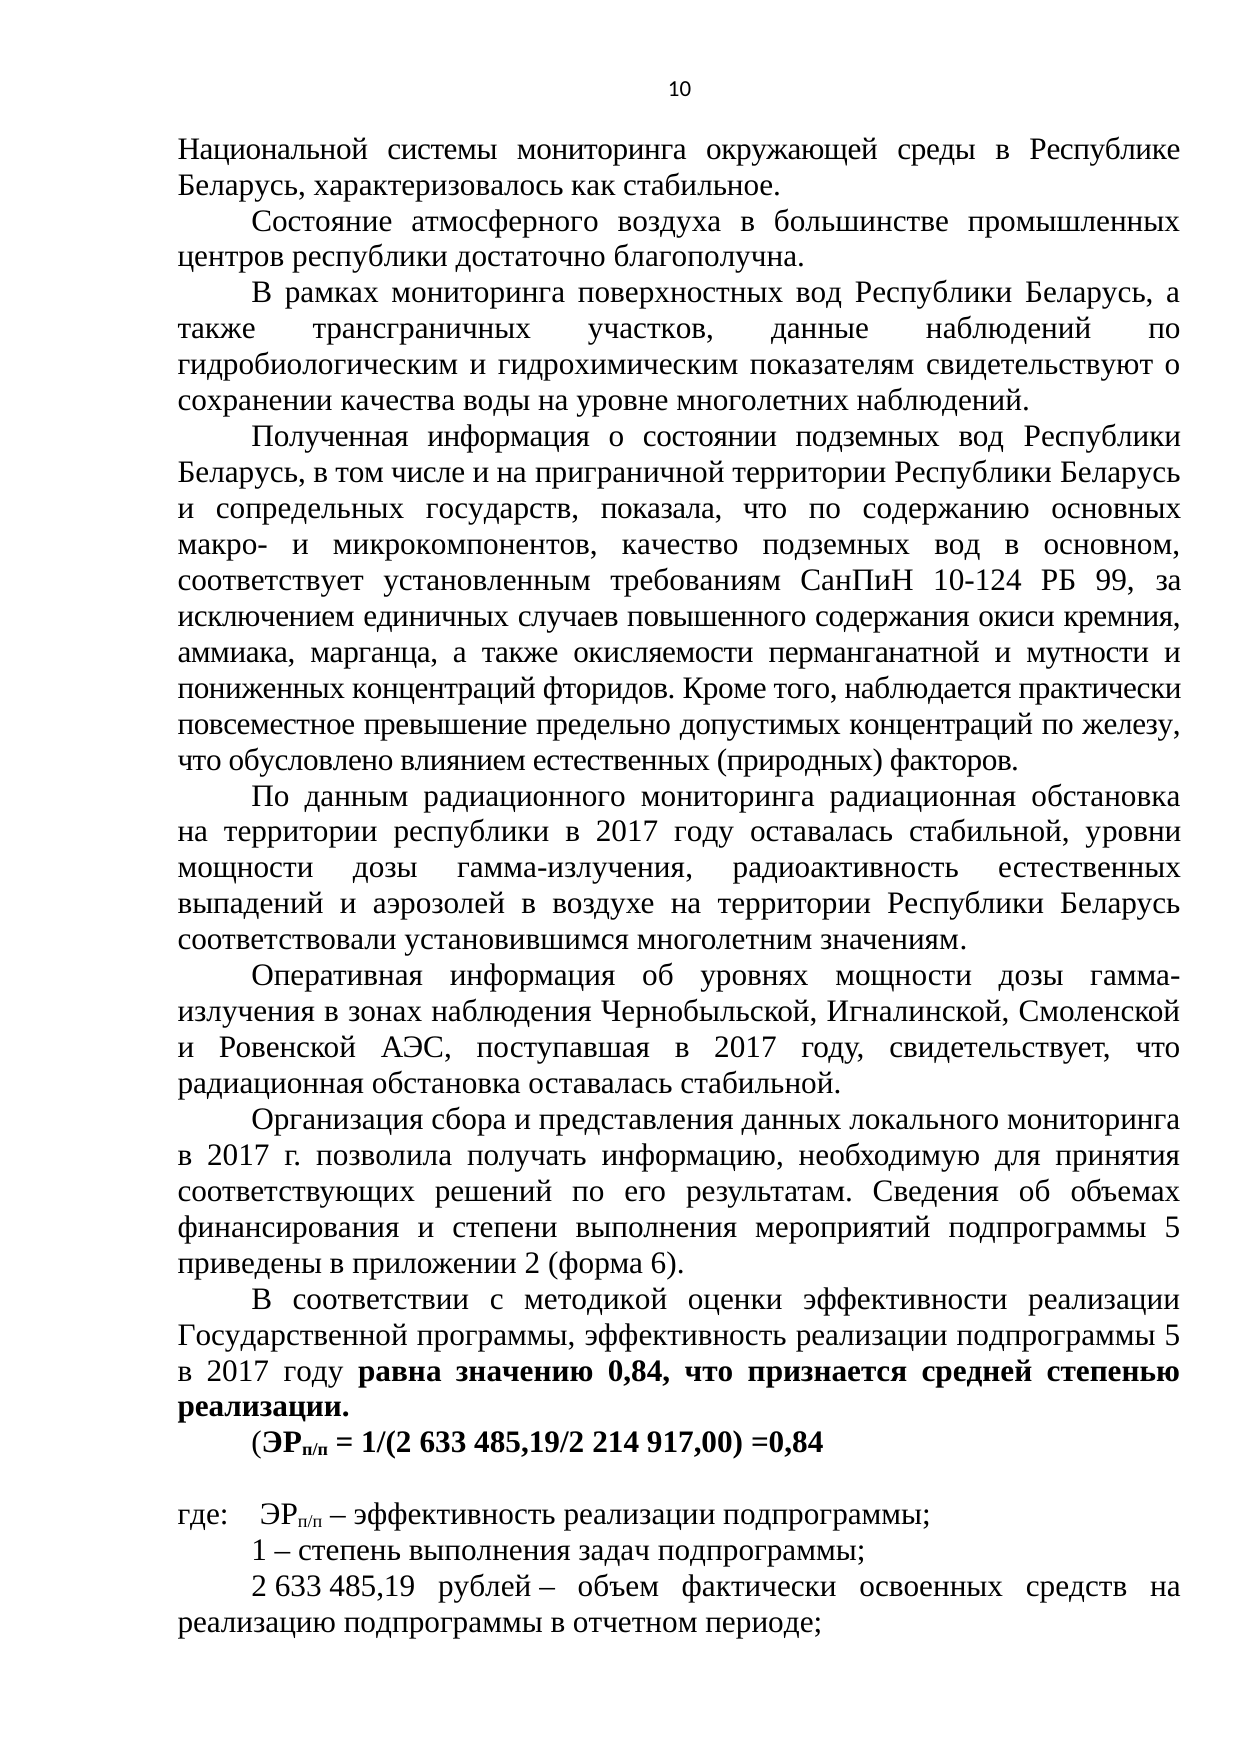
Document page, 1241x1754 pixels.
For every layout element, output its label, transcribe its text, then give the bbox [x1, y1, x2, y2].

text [177, 130, 1181, 202]
text где: ЭРп/п – эффективность реализации подпрограммы; [177, 1496, 1181, 1531]
text В соответствии с методикой оценки эффективности реализации Государственной программы, эффективность реализации подпрограммы 5 в 2017 году равна значению 0,84, что признается средней степенью реализации. [177, 1280, 1181, 1424]
text По данным радиационного мониторинга радиационная обстановка на территории республики в 2017 году оставалась стабильной, уровни мощности дозы гамма-излучения, радиоактивность естественных выпадений и аэрозолей в воздухе на территории Республики Беларусь соответствовали установившимся многолетним значениям. [177, 777, 1181, 956]
text Оперативная информация об уровнях мощности дозы гамма-излучения в зонах наблюдения Чернобыльской, Игналинской, Смоленской и Ровенской АЭС, поступавшая в 2017 году, свидетельствует, что радиационная обстановка оставалась стабильной. [177, 956, 1181, 1100]
text Состояние атмосферного воздуха в большинстве промышленных центров республики достаточно благополучна. [177, 202, 1181, 274]
text Организация сбора и представления данных локального мониторинга в 2017 г. позволила получать информацию, необходимую для принятия соответствующих решений по его результатам. Сведения об объемах финансирования и степени выполнения мероприятий подпрограммы 5 приведены в приложении 2 (форма 6). [177, 1100, 1181, 1280]
text 1 – степень выполнения задач подпрограммы; [177, 1531, 1181, 1567]
text 2 633 485,19 рублей – объем фактически освоенных средств на реализацию подпрограммы в отчетном периоде; [177, 1567, 1181, 1639]
text (ЭРп/п = 1/(2 633 485,19/2 214 917,00) =0,84 [177, 1424, 1181, 1459]
text В рамках мониторинга поверхностных вод Республики Беларусь, а также трансграничных участков, данные наблюдений по гидробиологическим и гидрохимическим показателям свидетельствуют о сохранении качества воды на уровне многолетних наблюдений. [177, 274, 1181, 417]
text Полученная информация о состоянии подземных вод Республики Беларусь, в том числе и на приграничной территории Республики Беларусь и сопредельных государств, показала, что по содержанию основных макро- и микрокомпонентов, качество подземных вод в основном, соответствует установленным требованиям СанПиН 10-124 РБ 99, за исключением единичных случаев повышенного содержания окиси кремния, аммиака, марганца, а также окисляемости перманганатной и мутности и пониженных концентраций фторидов. Кроме того, наблюдается практически повсеместное превышение предельно допустимых концентраций по железу, что обусловлено влиянием естественных (природных) факторов. [177, 417, 1181, 777]
